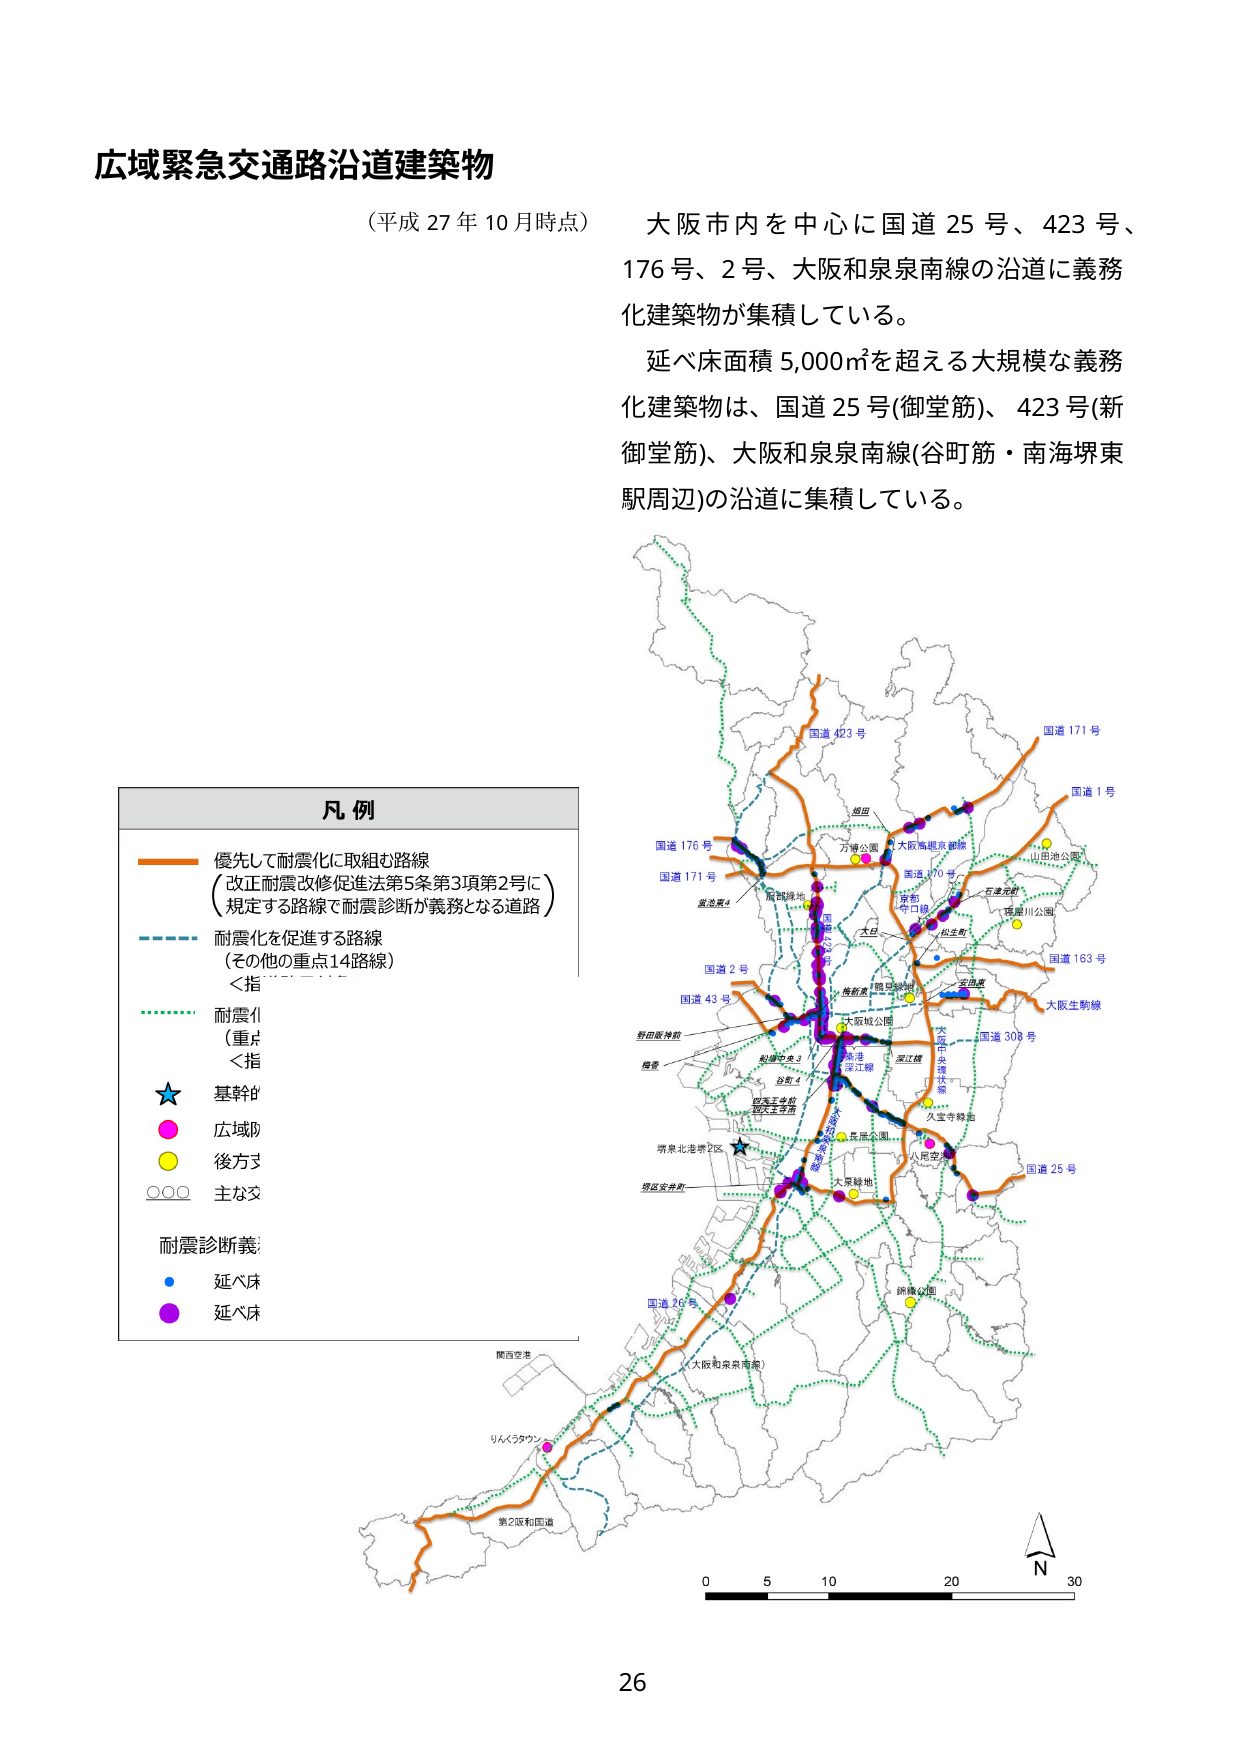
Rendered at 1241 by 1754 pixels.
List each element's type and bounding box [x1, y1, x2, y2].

picture [118, 530, 1124, 1609]
